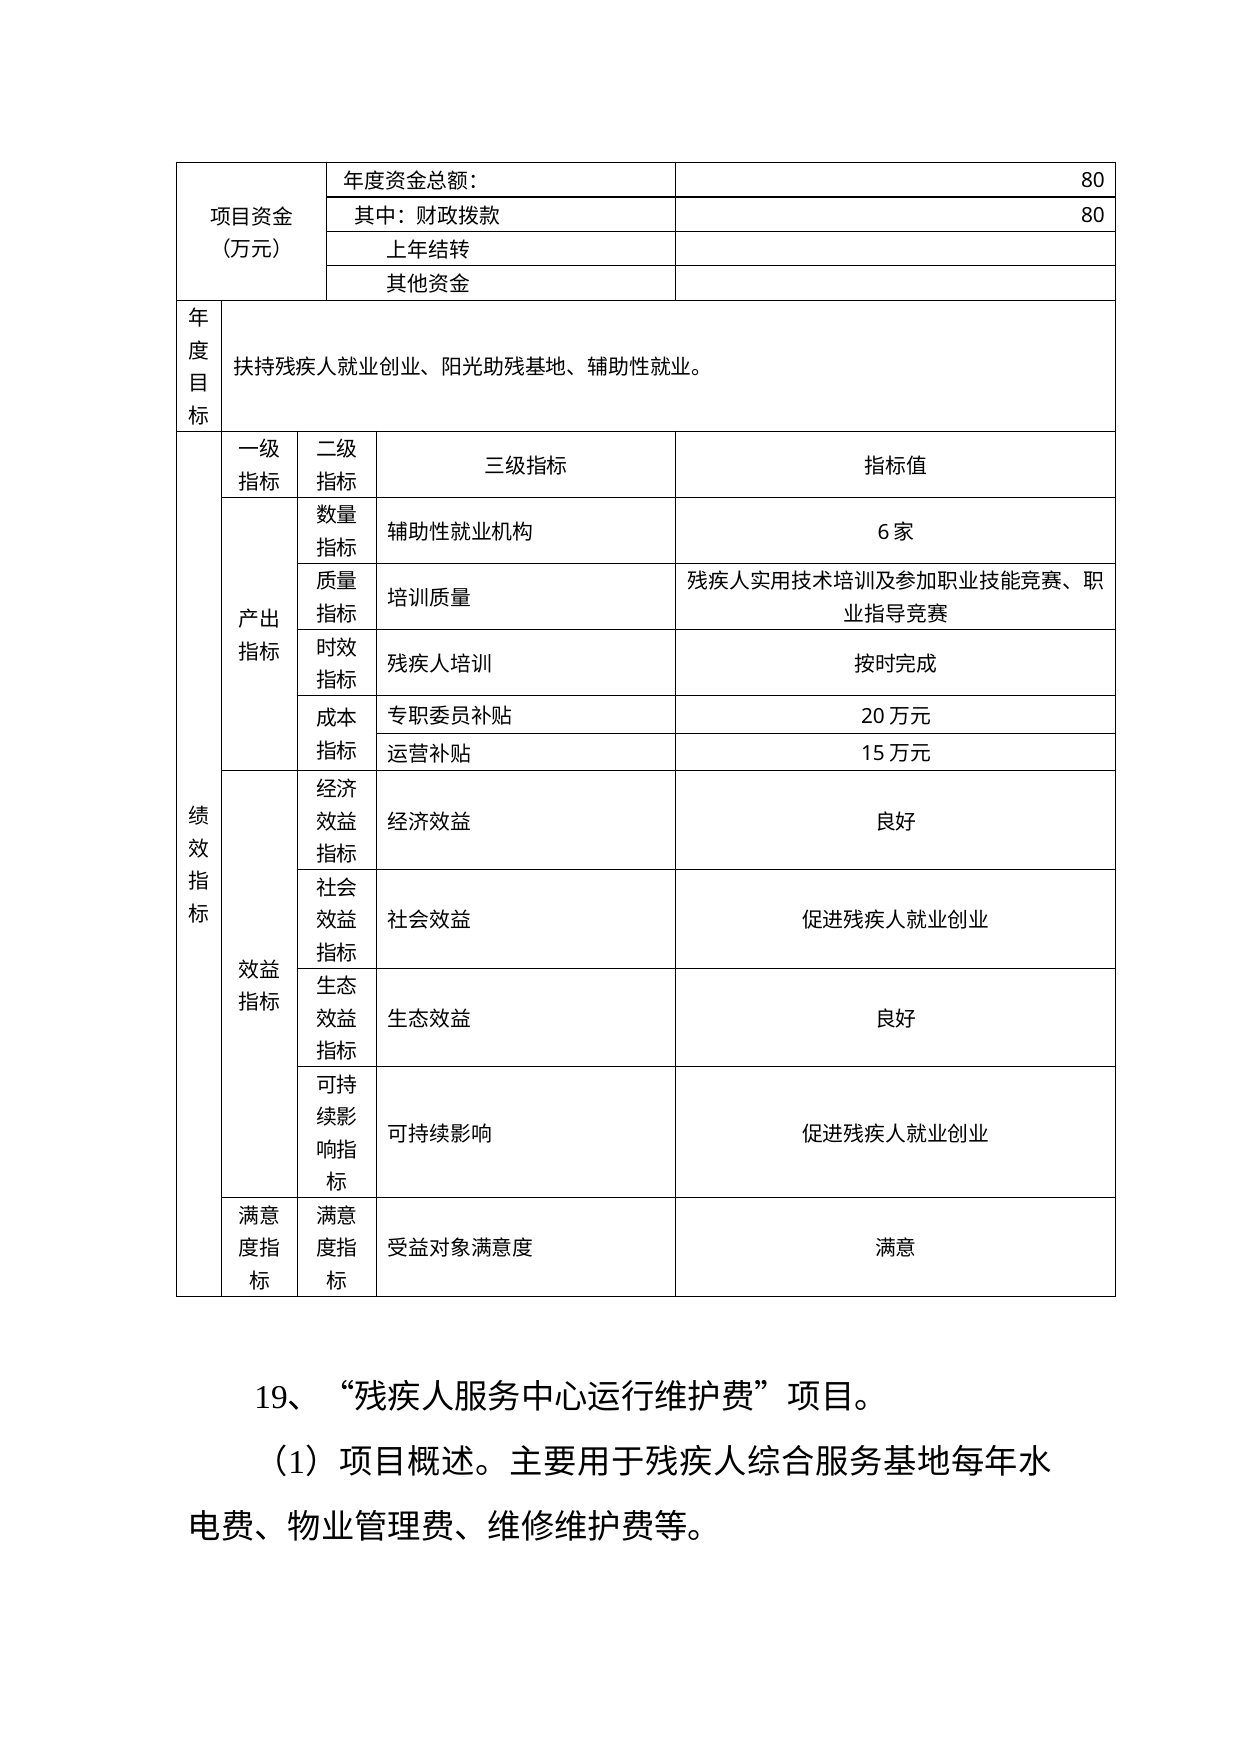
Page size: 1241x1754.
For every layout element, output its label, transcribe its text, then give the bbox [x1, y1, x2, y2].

table_cell 一级 指标 [222, 432, 297, 497]
table_cell 产出指标 [222, 498, 297, 770]
table_cell 效益指标 [222, 771, 297, 1197]
table_cell 成本指标 [298, 696, 376, 770]
table_cell 受益对象满意度 [377, 1198, 675, 1296]
table_cell 经济效益 [377, 771, 675, 869]
table_cell 二级指标 [298, 432, 376, 497]
table_cell 培训质量 [377, 564, 675, 629]
table_cell 年度 目标 [177, 301, 221, 431]
table_cell 扶持残疾人就业创业、阳光助残基地、辅助性就业。 [222, 301, 1115, 431]
table_cell 运营补贴 [377, 734, 675, 770]
table_cell 专职委员补贴 [377, 696, 675, 732]
table_cell 辅助性就业机构 [377, 498, 675, 563]
table_cell 可持续影响 [377, 1067, 675, 1197]
table_cell 上年结转 [327, 232, 675, 265]
table_cell 指标值 [676, 432, 1115, 497]
text （1）项目概述。主要用于残疾人综合服务基地每年水电费、物业管理费、维修维护费等。 [187, 1427, 1053, 1557]
table_cell 残疾人实用技术培训及参加职业技能竞赛、职业指导竞赛 [676, 564, 1115, 629]
table_cell 按时完成 [676, 630, 1115, 695]
table_cell 经济效益指标 [298, 771, 376, 869]
text 19、“残疾人服务中心运行维护费”项目。 [187, 1362, 1053, 1427]
table_cell 项目资金 （万元） [177, 163, 326, 299]
table_cell 6家 [676, 498, 1115, 563]
table_cell 社会效益指标 [298, 870, 376, 967]
table_cell 20万元 [676, 696, 1115, 732]
table_cell 时效指标 [298, 630, 376, 695]
table_cell 数量指标 [298, 498, 376, 563]
table_cell 良好 [676, 969, 1115, 1066]
table_cell 生态效益 [377, 969, 675, 1066]
table_cell 80 [676, 163, 1115, 196]
table_cell 满意度指标 [222, 1198, 297, 1296]
table_cell 其中：财政拨款 [327, 198, 675, 231]
table_cell 三级指标 [377, 432, 675, 497]
table_cell 社会效益 [377, 870, 675, 967]
table_cell 15万元 [676, 734, 1115, 770]
table_cell [676, 232, 1115, 265]
table_cell 质量指标 [298, 564, 376, 629]
table_cell 促进残疾人就业创业 [676, 870, 1115, 967]
table_cell 可持续影响指标 [298, 1067, 376, 1197]
table_cell 生态效益指标 [298, 969, 376, 1066]
table_cell 绩 效 指 标 [177, 432, 221, 1296]
table_cell 满意度指标 [298, 1198, 376, 1296]
table_cell 满意 [676, 1198, 1115, 1296]
table_cell 促进残疾人就业创业 [676, 1067, 1115, 1197]
table_cell 其他资金 [327, 266, 675, 299]
table_cell 80 [676, 198, 1115, 231]
table_cell 残疾人培训 [377, 630, 675, 695]
table_cell [676, 266, 1115, 299]
table_cell 良好 [676, 771, 1115, 869]
table_cell 年度资金总额： [327, 163, 675, 196]
